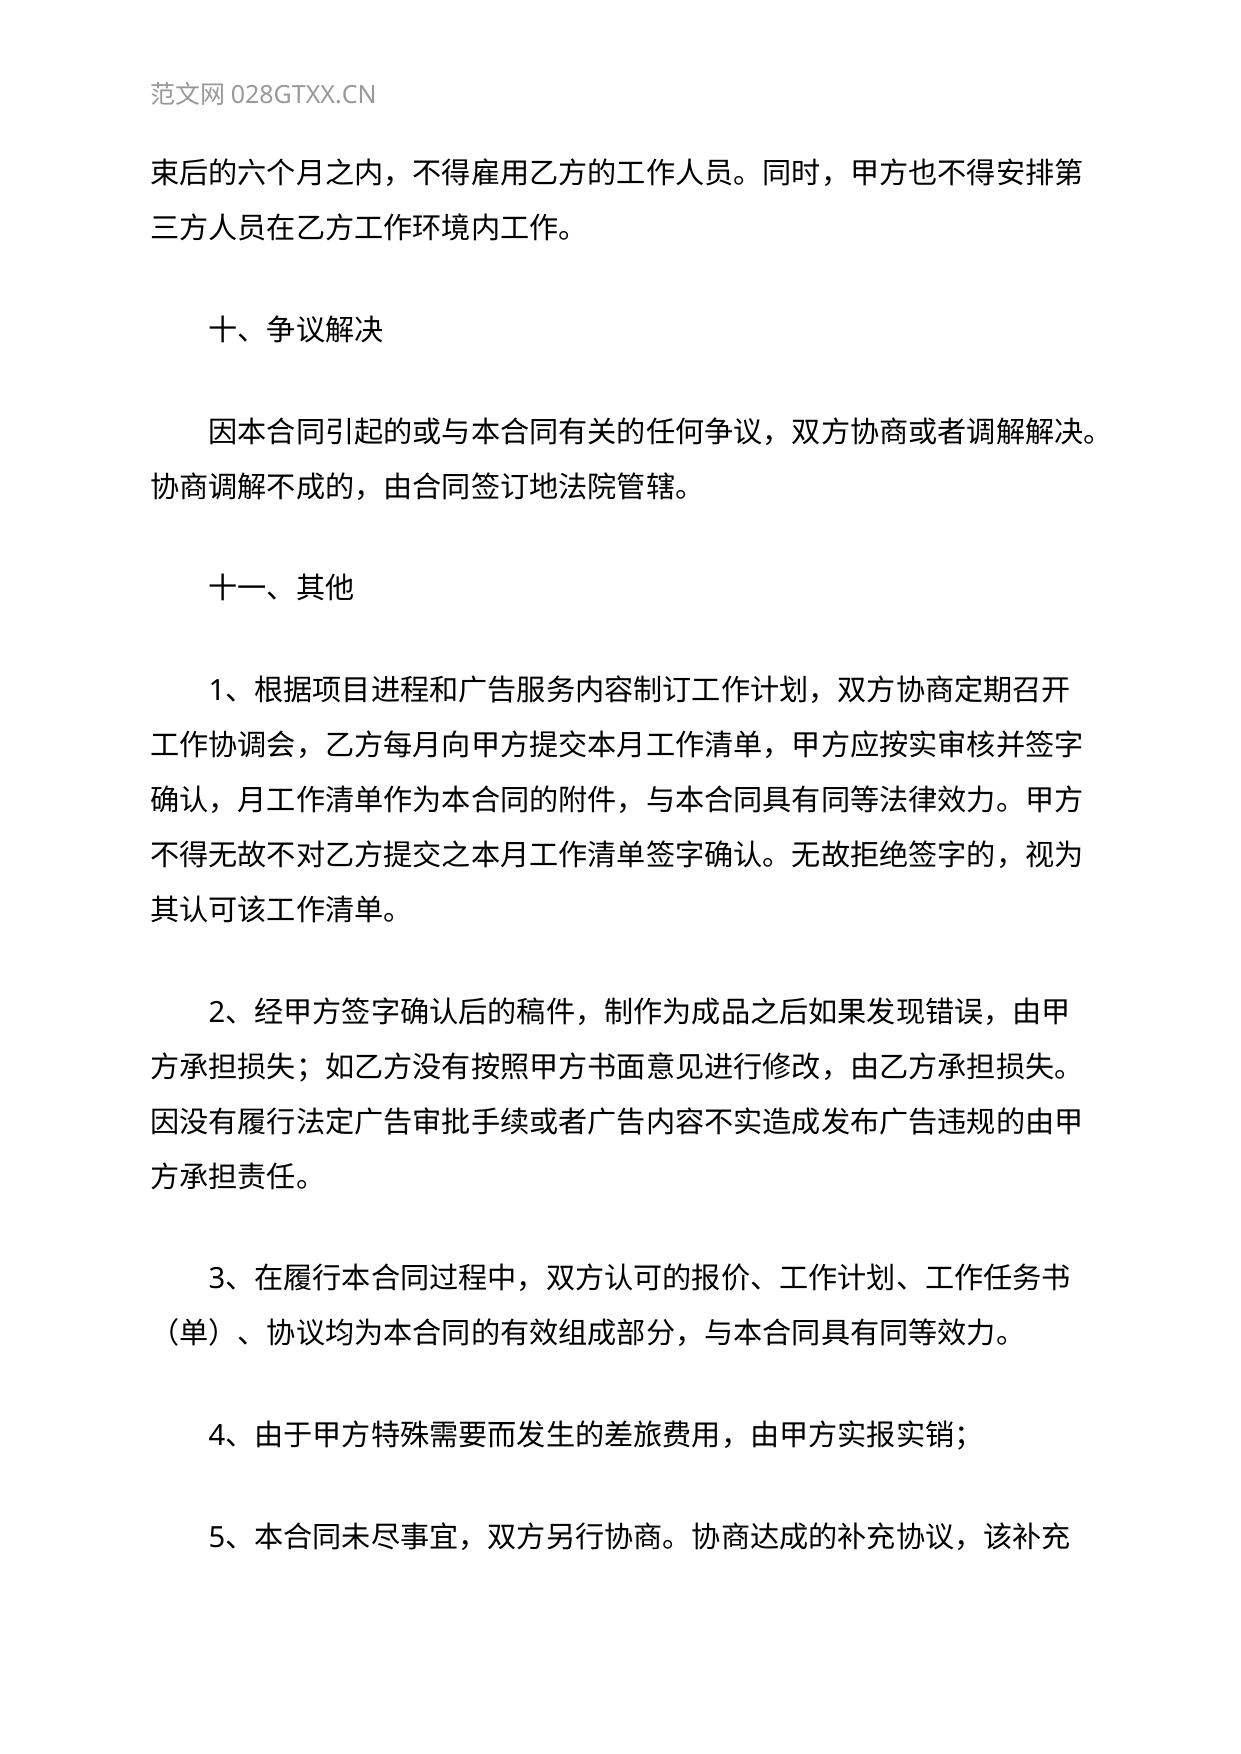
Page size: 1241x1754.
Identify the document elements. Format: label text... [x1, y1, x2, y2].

text 因本合同引起的或与本合同有关的任何争议，双方协商或者调解解决。协商调解不成的，由合同签订地法院管辖。 [150, 408, 1090, 506]
text 十、争议解决 [150, 307, 1090, 349]
text 4、由于甲方特殊需要而发生的差旅费用，由甲方实报实销； [150, 1412, 1090, 1454]
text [150, 150, 1090, 247]
text 3、在履行本合同过程中，双方认可的报价、工作计划、工作任务书（单）、协议均为本合同的有效组成部分，与本合同具有同等效力。 [150, 1255, 1090, 1352]
text 2、经甲方签字确认后的稿件，制作为成品之后如果发现错误，由甲方承担损失；如乙方没有按照甲方书面意见进行修改，由乙方承担损失。因没有履行法定广告审批手续或者广告内容不实造成发布广告违规的由甲方承担责任。 [150, 988, 1090, 1195]
text 1、根据项目进程和广告服务内容制订工作计划，双方协商定期召开工作协调会，乙方每月向甲方提交本月工作清单，甲方应按实审核并签字确认，月工作清单作为本合同的附件，与本合同具有同等法律效力。甲方不得无故不对乙方提交之本月工作清单签字确认。无故拒绝签字的，视为其认可该工作清单。 [150, 667, 1090, 929]
text 十一、其他 [150, 565, 1090, 607]
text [150, 1514, 1090, 1556]
